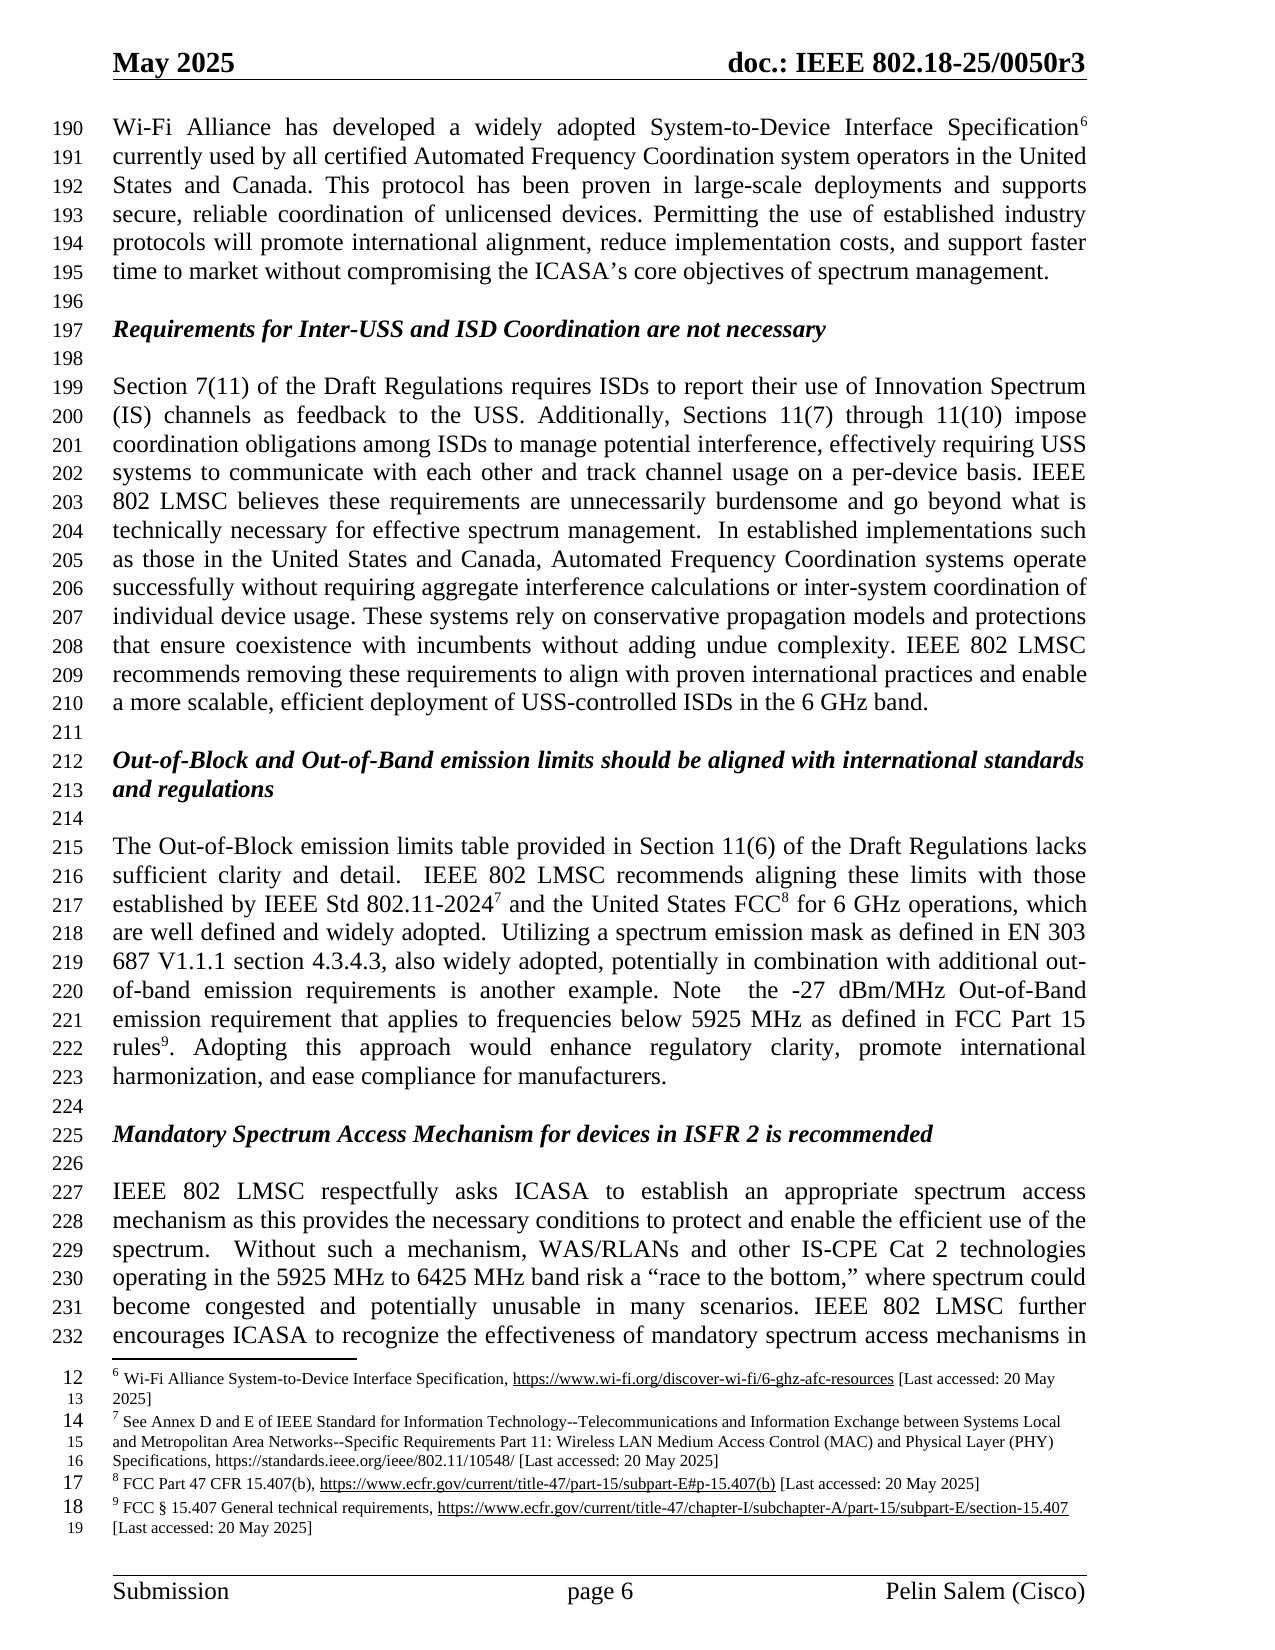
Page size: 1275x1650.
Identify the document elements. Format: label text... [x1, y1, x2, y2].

text The Out-of-Block emission limits table provided in Section 11(6) of the Draft Regulations lacks sufficient clarity and detail. IEEE 802 LMSC recommends aligning these limits with those established by IEEE Std 802.11-2024 and the United States FCC for 6 GHz operations, which are well defined and widely adopted. Utilizing a spectrum emission mask as defined in EN 303 687 V1.1.1 section 4.3.4.3, also widely adopted, potentially in combination with additional out-of-band emission requirements is another example. Note the -27 dBm/MHz Out-of-Band emission requirement that applies to frequencies below 5925 MHz as defined in FCC Part 15 rules. Adopting this approach would enhance regulatory clarity, promote international harmonization, and ease compliance for manufacturers. [112, 831, 1087, 1090]
text Section 7(11) of the Draft Regulations requires ISDs to report their use of Innovation Spectrum (IS) channels as feedback to the USS. Additionally, Sections 11(7) through 11(10) impose coordination obligations among ISDs to manage potential interference, effectively requiring USS systems to communicate with each other and track channel usage on a per-device basis. IEEE 802 LMSC believes these requirements are unnecessarily burdensome and go beyond what is technically necessary for effective spectrum management. In established implementations such as those in the United States and Canada, Automated Frequency Coordination systems operate successfully without requiring aggregate interference calculations or inter-system coordination of individual device usage. These systems rely on conservative propagation models and protections that ensure coexistence with incumbents without adding undue complexity. IEEE 802 LMSC recommends removing these requirements to align with proven international practices and enable a more scalable, efficient deployment of USS-controlled ISDs in the 6 GHz band. [112, 371, 1087, 716]
text Wi-Fi Alliance has developed a widely adopted System-to-Device Interface Specification currently used by all certified Automated Frequency Coordination system operators in the United States and Canada. This protocol has been proven in large-scale deployments and supports secure, reliable coordination of unlicensed devices. Permitting the use of established industry protocols will promote international alignment, reduce implementation costs, and support faster time to market without compromising the ICASA’s core objectives of spectrum management. [112, 112, 1087, 285]
text Out-of-Block and Out-of-Band emission limits should be aligned with international standards and regulations [112, 745, 1087, 802]
text Mandatory Spectrum Access Mechanism for devices in ISFR 2 is recommended [112, 1119, 1087, 1147]
text Requirements for Inter-USS and ISD Coordination are not necessary [112, 314, 1087, 342]
